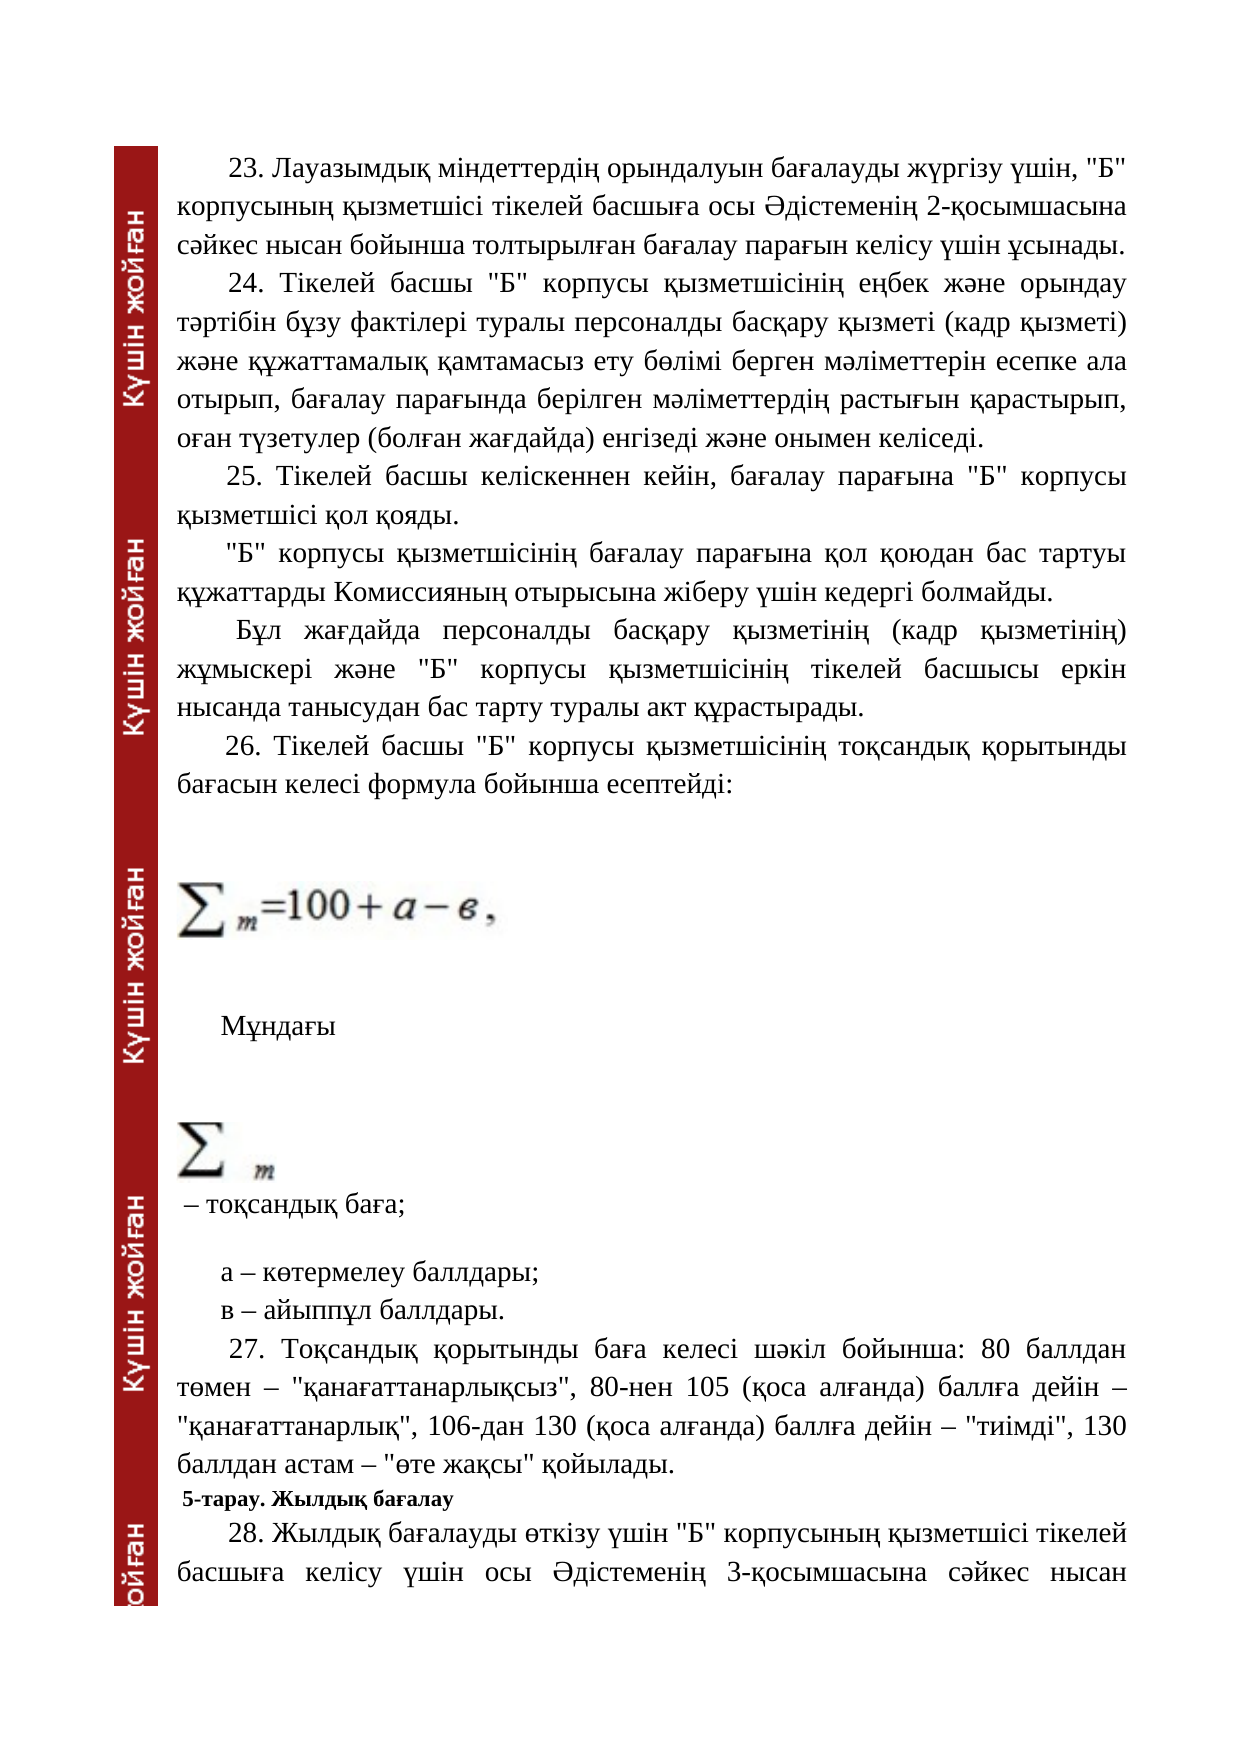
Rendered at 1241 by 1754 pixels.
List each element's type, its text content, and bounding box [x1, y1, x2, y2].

text a – көтермелеу баллдары; [112, 1254, 1128, 1287]
text 23. Лауазымдық міндеттердің орындалуын бағалауды жүргізу үшін, "Б" корпусының қызметшісі тікелей басшыға осы Әдістеменің 2-қосымшасына сәйкес нысан бойынша толтырылған бағалау парағын келісу үшін ұсынады. [112, 150, 1128, 261]
picture [114, 1587, 158, 1606]
picture [114, 1041, 158, 1186]
text "Б" корпусы қызметшісінің бағалау парағына қол қоюдан бас тартуы құжаттарды Комиссияның отырысына жіберу үшін кедергі болмайды. [112, 535, 1128, 607]
picture [114, 146, 158, 150]
picture [114, 800, 158, 1008]
picture [114, 1480, 158, 1485]
picture [176, 1122, 277, 1183]
picture [114, 723, 158, 728]
text – тоқсандық баға; [112, 1186, 1128, 1250]
picture [114, 261, 158, 266]
text 26. Тікелей басшы "Б" корпусы қызметшісінің тоқсандық қорытынды бағасын келесі формула бойынша есептейді: [112, 728, 1128, 800]
picture [114, 530, 158, 535]
picture [114, 1326, 158, 1331]
text Мұндағы [112, 1008, 1128, 1041]
text 27. Тоқсандық қорытынды баға келесі шәкіл бойынша: 80 баллдан төмен – "қанағаттанарлықсыз", 80-нен 105 (қоса алғанда) баллға дейін – "қанағаттанарлық", 106-дан 130 (қоса алғанда) баллға дейін – "тиімді", 130 баллдан астам – "өте жақсы" қойылады. [112, 1331, 1128, 1480]
picture [114, 1250, 158, 1254]
picture [114, 607, 158, 612]
picture [114, 1287, 158, 1292]
text в – айыппұл баллдары. [112, 1292, 1128, 1326]
text 25. Тікелей басшы келіскеннен кейін, бағалау парағына "Б" корпусы қызметшісі қол қояды. [112, 458, 1128, 530]
text 5-тарау. Жылдық бағалау [112, 1485, 1128, 1512]
picture [176, 881, 508, 940]
text 24. Тікелей басшы "Б" корпусы қызметшісінің еңбек және орындау тәртібін бұзу фактілері туралы персоналды басқару қызметі (кадр қызметі) және құжаттамалық қамтамасыз ету бөлімі берген мәліметтерін есепке ала отырып, бағалау парағында берілген мәліметтердің растығын қарастырып, оған түзетулер (болған жағдайда) енгізеді және онымен келіседі. [112, 266, 1128, 453]
text Бұл жағдайда персоналды басқару қызметінің (кадр қызметінің) жұмыскері және "Б" корпусы қызметшісінің тікелей басшысы еркін нысанда танысудан бас тарту туралы акт құрастырады. [112, 612, 1128, 723]
picture [114, 453, 158, 458]
